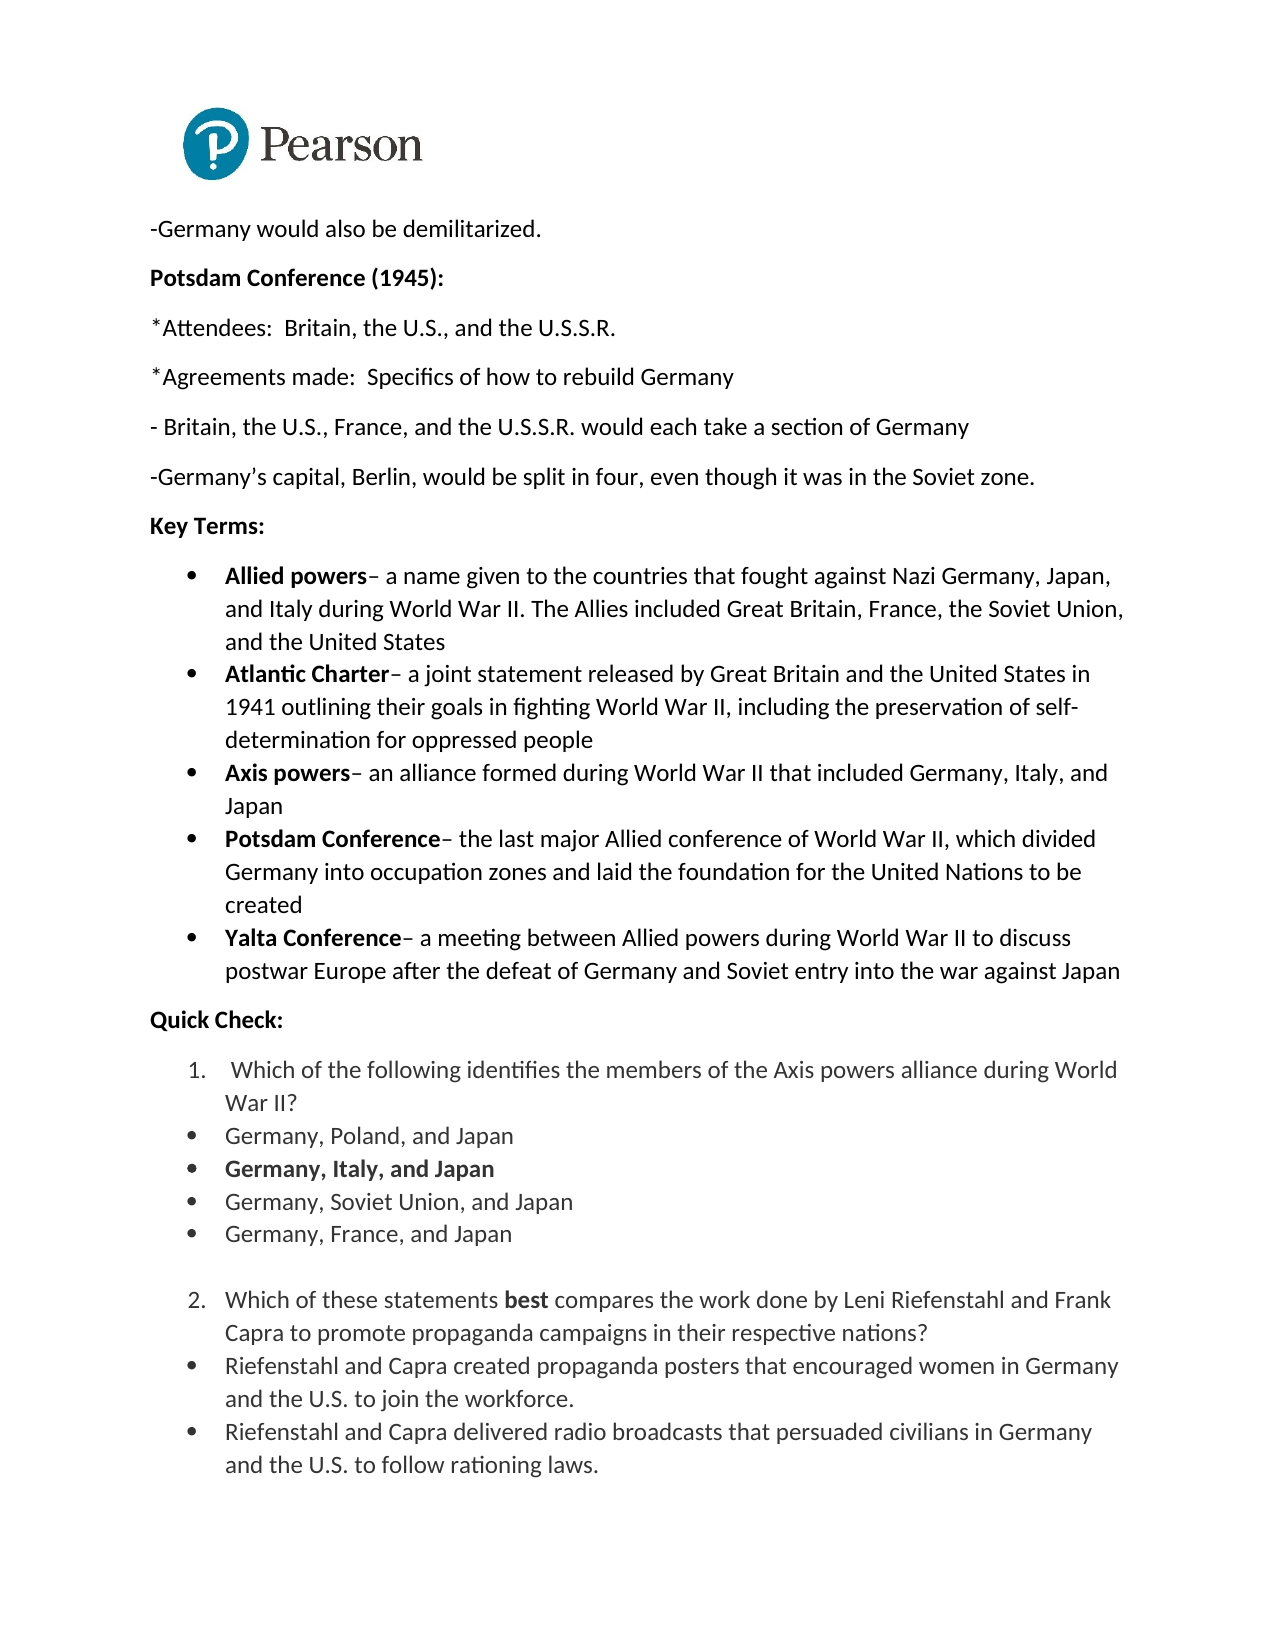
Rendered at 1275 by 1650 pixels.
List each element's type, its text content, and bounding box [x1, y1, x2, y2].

list Which of these statements best compares the work done by Leni Riefenstahl and Frank Capra to promote propaganda campaigns in their respective nations? [187, 1284, 1125, 1348]
list Allied powers– a name given to the countries that fought against Nazi Germany, Japan, and Italy during World War II. The Allies included Great Britain, France, the Soviet Union, and the United States [187, 560, 1125, 656]
text Potsdam Conference (1945): [150, 262, 1125, 293]
list Potsdam Conference– the last major Allied conference of World War II, which divided Germany into occupation zones and laid the foundation for the United Nations to be created [187, 823, 1125, 919]
list Yalta Conference– a meeting between Allied powers during World War II to discuss postwar Europe after the defeat of Germany and Soviet entry into the war against Japan [187, 922, 1125, 985]
list Axis powers– an alliance formed during World War II that included Germany, Italy, and Japan [187, 757, 1125, 821]
picture [150, 75, 455, 213]
text *Attendees: Britain, the U.S., and the U.S.S.R. [150, 312, 1125, 342]
list Germany, Italy, and Japan [187, 1153, 1125, 1183]
list Germany, Poland, and Japan [187, 1120, 1125, 1150]
text Quick Check: [150, 1004, 1125, 1035]
list Riefenstahl and Capra created propaganda posters that encouraged women in Germany and the U.S. to join the workforce. [187, 1350, 1125, 1414]
list Riefenstahl and Capra delivered radio broadcasts that persuaded civilians in Germany and the U.S. to follow rationing laws. [187, 1416, 1125, 1479]
text -Germany’s capital, Berlin, would be split in four, even though it was in the Soviet zone. [150, 461, 1125, 491]
list Germany, France, and Japan [187, 1218, 1125, 1249]
list Which of the following identifies the members of the Axis powers alliance during World War II? [187, 1054, 1125, 1117]
list Germany, Soviet Union, and Japan [187, 1186, 1125, 1216]
text -Germany would also be demilitarized. [150, 213, 1125, 243]
text Key Terms: [150, 510, 1125, 541]
list Atlantic Charter– a joint statement released by Great Britain and the United States in 1941 outlining their goals in fighting World War II, including the preservation of self-determination for oppressed people [187, 658, 1125, 755]
text *Agreements made: Specifics of how to rebuild Germany [150, 361, 1125, 392]
text - Britain, the U.S., France, and the U.S.S.R. would each take a section of Germany [150, 411, 1125, 442]
